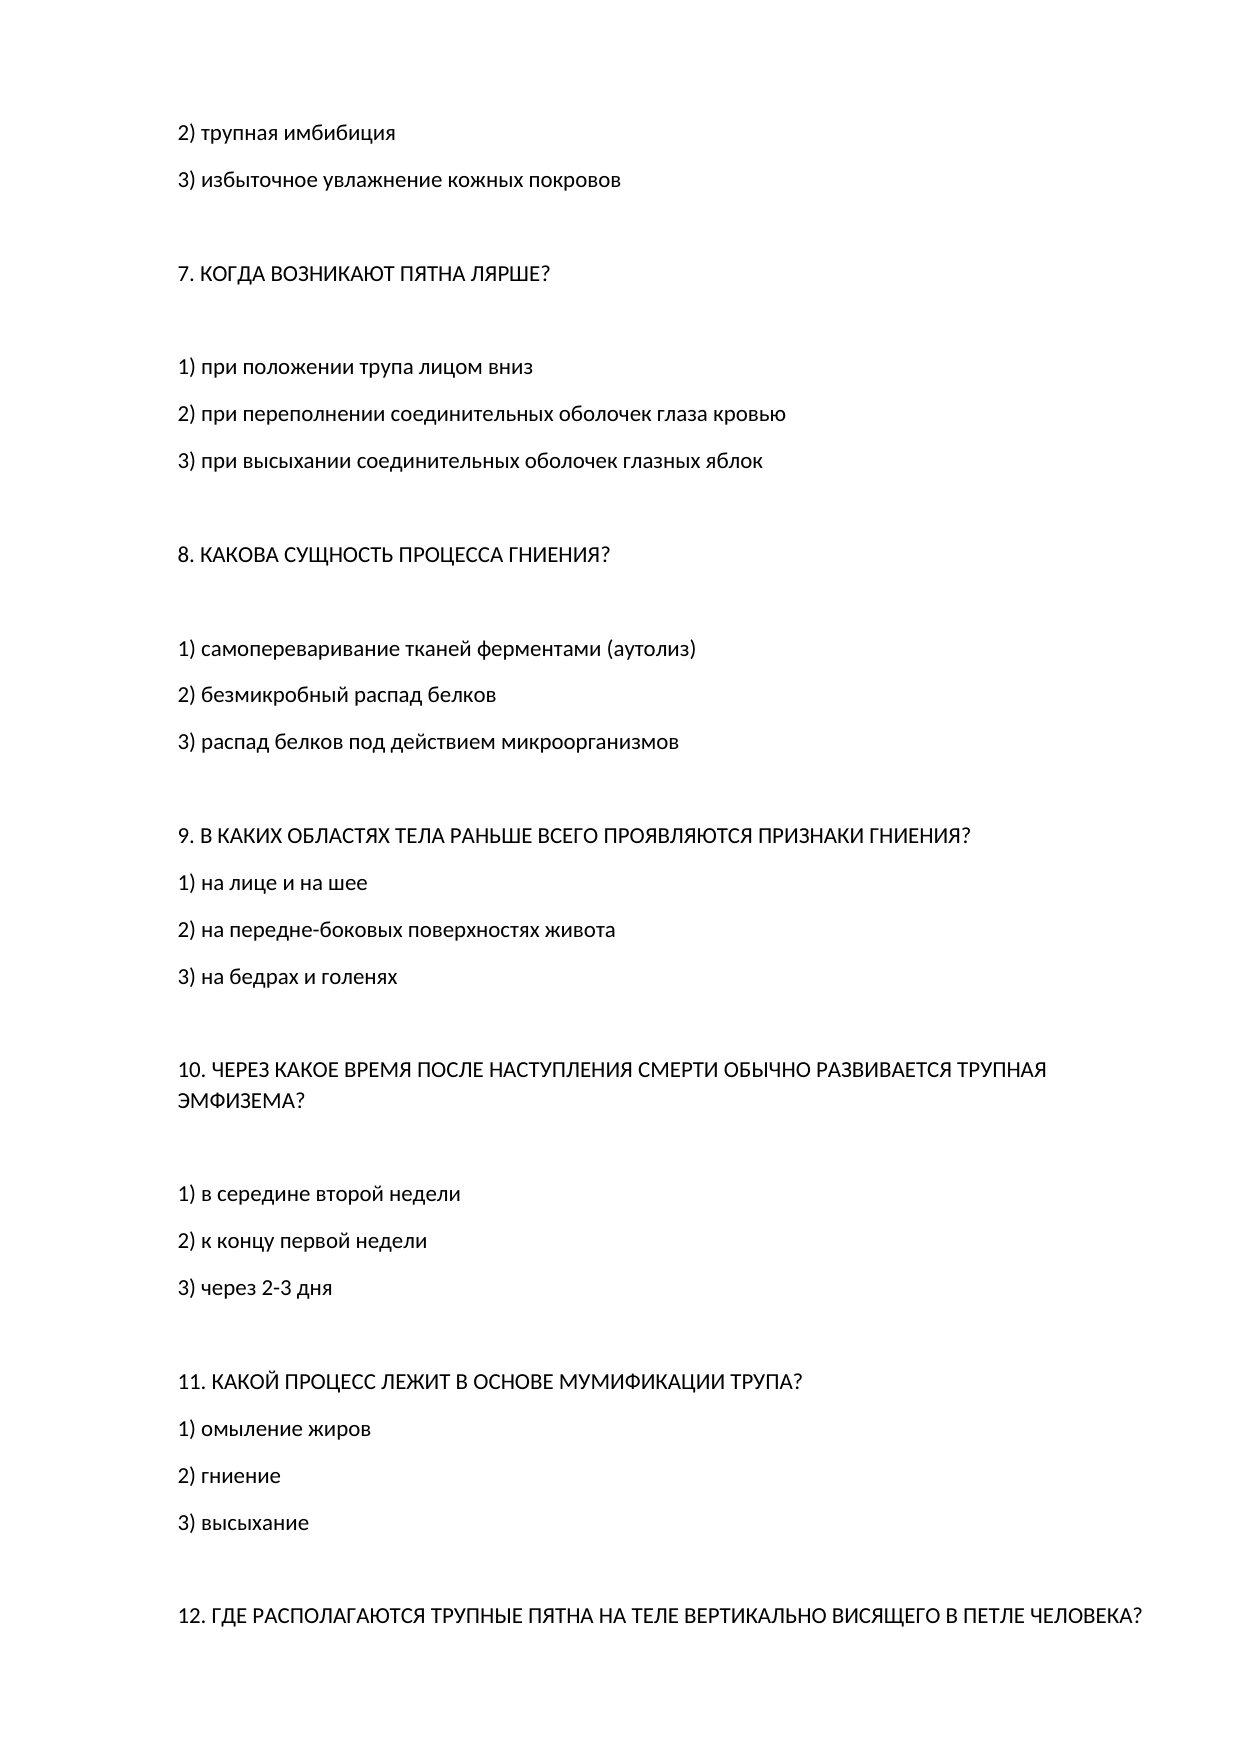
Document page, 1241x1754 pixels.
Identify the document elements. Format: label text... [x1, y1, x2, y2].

text 12. ГДЕ РАСПОЛАГАЮТСЯ ТРУПНЫЕ ПЯТНА НА ТЕЛЕ ВЕРТИКАЛЬНО ВИСЯЩЕГО В ПЕТЛЕ ЧЕЛОВЕКА? [177, 1601, 1152, 1629]
text 1) на лице и на шее [177, 868, 1152, 896]
text 3) распад белков под действием микроорганизмов [177, 727, 1152, 756]
text 2) при переполнении соединительных оболочек глаза кровью [177, 399, 1152, 427]
text 1) самопереваривание тканей ферментами (аутолиз) [177, 634, 1152, 662]
text 8. КАКОВА СУЩНОСТЬ ПРОЦЕССА ГНИЕНИЯ? [177, 540, 1152, 568]
text 3) высыхание [177, 1508, 1152, 1536]
text 3) при высыхании соединительных оболочек глазных яблок [177, 446, 1152, 474]
text 11. КАКОЙ ПРОЦЕСС ЛЕЖИТ В ОСНОВЕ МУМИФИКАЦИИ ТРУПА? [177, 1367, 1152, 1395]
text 1) омыление жиров [177, 1414, 1152, 1442]
text 3) через 2-3 дня [177, 1273, 1152, 1301]
text 2) на передне-боковых поверхностях живота [177, 915, 1152, 943]
text 2) к концу первой недели [177, 1226, 1152, 1254]
text 1) в середине второй недели [177, 1179, 1152, 1208]
text 2) безмикробный распад белков [177, 681, 1152, 709]
text 3) на бедрах и голенях [177, 962, 1152, 990]
text 9. В КАКИХ ОБЛАСТЯХ ТЕЛА РАНЬШЕ ВСЕГО ПРОЯВЛЯЮТСЯ ПРИЗНАКИ ГНИЕНИЯ? [177, 821, 1152, 849]
text 10. ЧЕРЕЗ КАКОЕ ВРЕМЯ ПОСЛЕ НАСТУПЛЕНИЯ СМЕРТИ ОБЫЧНО РАЗВИВАЕТСЯ ТРУПНАЯ ЭМФИЗЕМА? [177, 1056, 1152, 1114]
text 3) избыточное увлажнение кожных покровов [177, 165, 1152, 193]
text 1) при положении трупа лицом вниз [177, 352, 1152, 381]
text 2) трупная имбибиция [177, 118, 1152, 146]
text 7. КОГДА ВОЗНИКАЮТ ПЯТНА ЛЯРШЕ? [177, 259, 1152, 287]
text 2) гниение [177, 1461, 1152, 1489]
